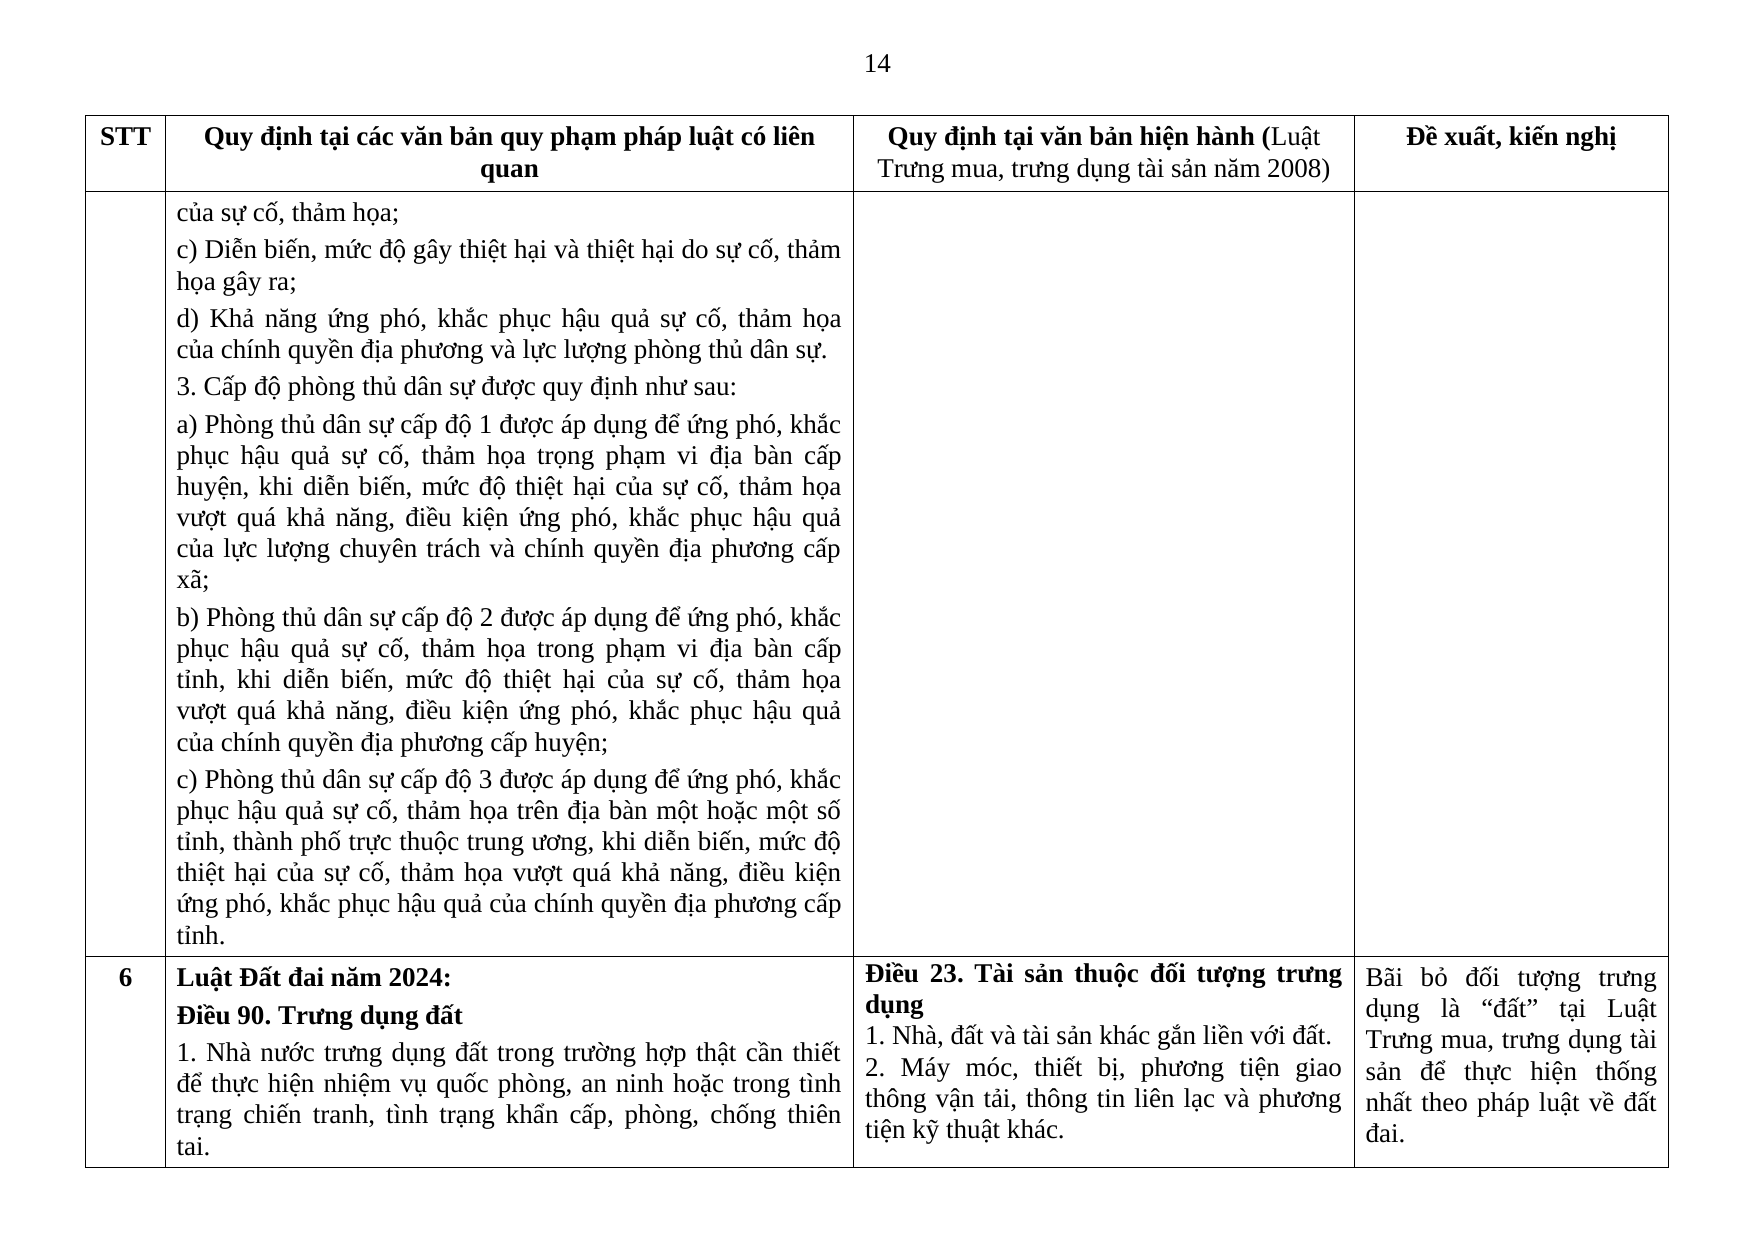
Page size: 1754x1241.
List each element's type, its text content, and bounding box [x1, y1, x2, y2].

table_cell Bãi bỏ đối tượng trưng dụng là “đất” tại Luật Trưng mua, trưng dụng tài sản để thực hiện thống nhất theo pháp luật về đất đai. [1355, 957, 1668, 1167]
table_header Quy định tại văn bản hiện hành (Luật Trưng mua, trưng dụng tài sản năm 2008) [854, 116, 1354, 191]
table_header Quy định tại các văn bản quy phạm pháp luật có liên quan [166, 116, 853, 191]
table_cell 5 [86, 192, 165, 956]
table_cell 6 [86, 957, 165, 1167]
table_header Đề xuất, kiến nghị [1355, 116, 1668, 191]
table_header STT [86, 116, 165, 191]
